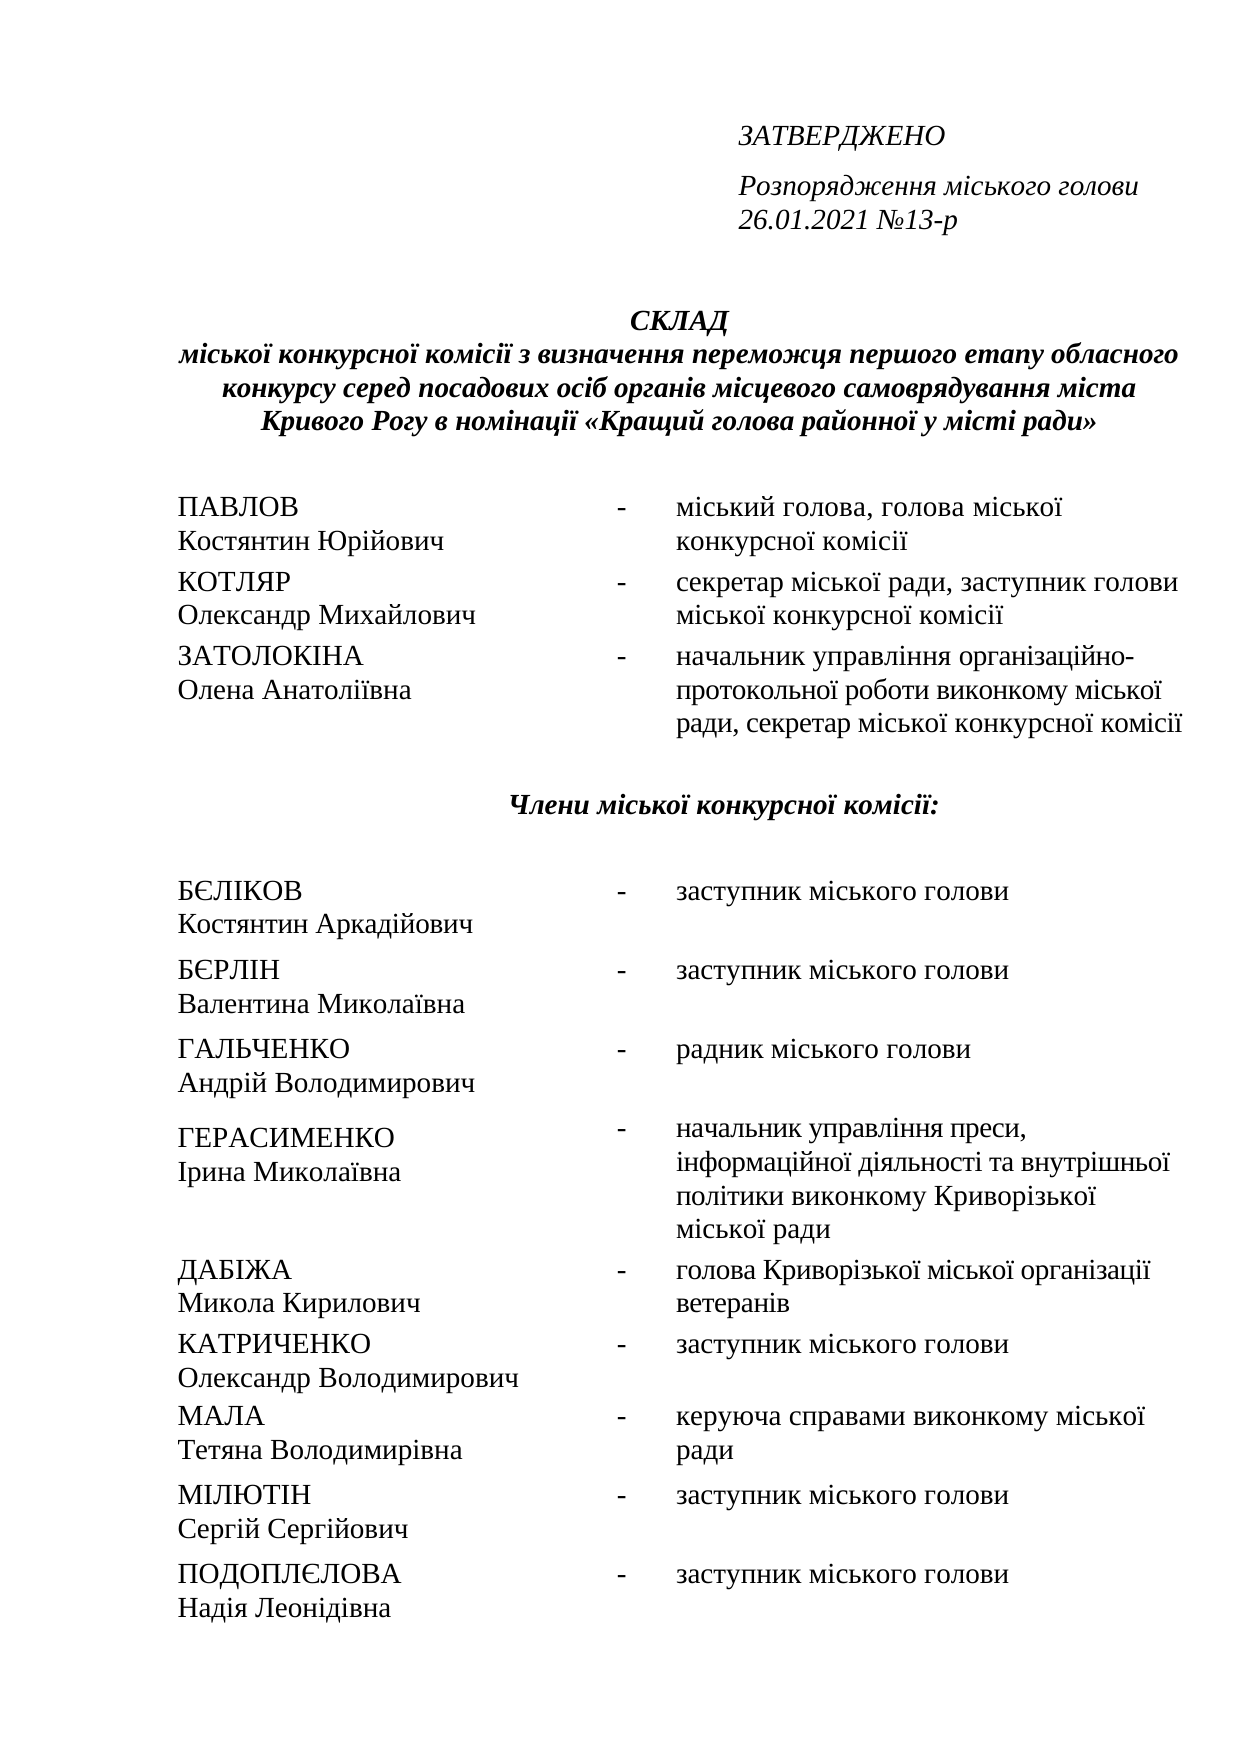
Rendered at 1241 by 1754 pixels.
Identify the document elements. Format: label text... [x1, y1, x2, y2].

table_cell - [605, 1398, 664, 1477]
table_cell секретар міської ради, заступник голови міської конкурсної комісії [665, 564, 1196, 638]
table_header міський голова, голова міської конкурсної комісії [665, 490, 1196, 564]
table_cell ЗАТОЛОКІНА Олена Анатоліївна [166, 638, 605, 753]
table_cell - [605, 1252, 664, 1326]
table_cell - [605, 1031, 664, 1111]
table_cell начальник управління преси, інформаційної діяльності та внутрішньої політики виконкому Криворізької міської ради [665, 1111, 1196, 1252]
table_cell КАТРИЧЕНКО Олександр Володимирович [166, 1326, 605, 1398]
text ЗАТВЕРДЖЕНО [664, 118, 1181, 152]
table_cell начальник управління організаційно-протокольної роботи виконкому міської ради, секретар міської конкурсної комісії [665, 638, 1196, 753]
table_cell МІЛЮТІН Сергій Сергійович [166, 1478, 605, 1557]
table_cell БЄРЛІН Валентина Миколаївна [166, 952, 605, 1031]
table_cell Члени міської конкурсної комісії: [166, 753, 1196, 873]
text міської конкурсної комісії з визначення переможця першого етапу обласного конкурсу серед посадових осіб органів місцевого самоврядування міста Кривого Рогу в номінації «Кращий голова районної у місті ради» [177, 336, 1181, 437]
table_cell заступник міського голови [665, 1326, 1196, 1398]
table_cell - [605, 952, 664, 1031]
table_cell БЄЛІКОВ Костянтин Аркадійович [166, 873, 605, 952]
text СКЛАД [177, 303, 1181, 336]
table_cell - [605, 873, 664, 952]
table_cell - [605, 1478, 664, 1557]
text Розпорядження міського голови [738, 168, 1181, 202]
table_cell керуюча справами виконкому міської ради [665, 1398, 1196, 1477]
table_cell заступник міського голови [665, 952, 1196, 1031]
table_cell ДАБІЖА Микола Кирилович [166, 1252, 605, 1326]
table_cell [166, 1557, 605, 1636]
table_cell радник міського голови [665, 1031, 1196, 1111]
table_cell МАЛА Тетяна Володимирівна [166, 1398, 605, 1477]
table_cell заступник міського голови [665, 873, 1196, 952]
table_cell голова Криворізької міської організації ветеранів [665, 1252, 1196, 1326]
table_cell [665, 1557, 1196, 1636]
table_cell - [605, 1326, 664, 1398]
table_header - [605, 490, 664, 564]
table_cell ГЕРАСИМЕНКО Ірина Миколаївна [166, 1111, 605, 1252]
table_cell - [605, 1557, 664, 1636]
table_cell ГАЛЬЧЕНКО Андрій Володимирович [166, 1031, 605, 1111]
table_header ПАВЛОВ Костянтин Юрійович [166, 490, 605, 564]
table_cell - [605, 1111, 664, 1252]
table_cell заступник міського голови [665, 1478, 1196, 1557]
text 26.01.2021 №13-р [738, 202, 1181, 236]
table_cell - [605, 638, 664, 753]
table_cell - [605, 564, 664, 638]
table_cell КОТЛЯР Олександр Михайлович [166, 564, 605, 638]
